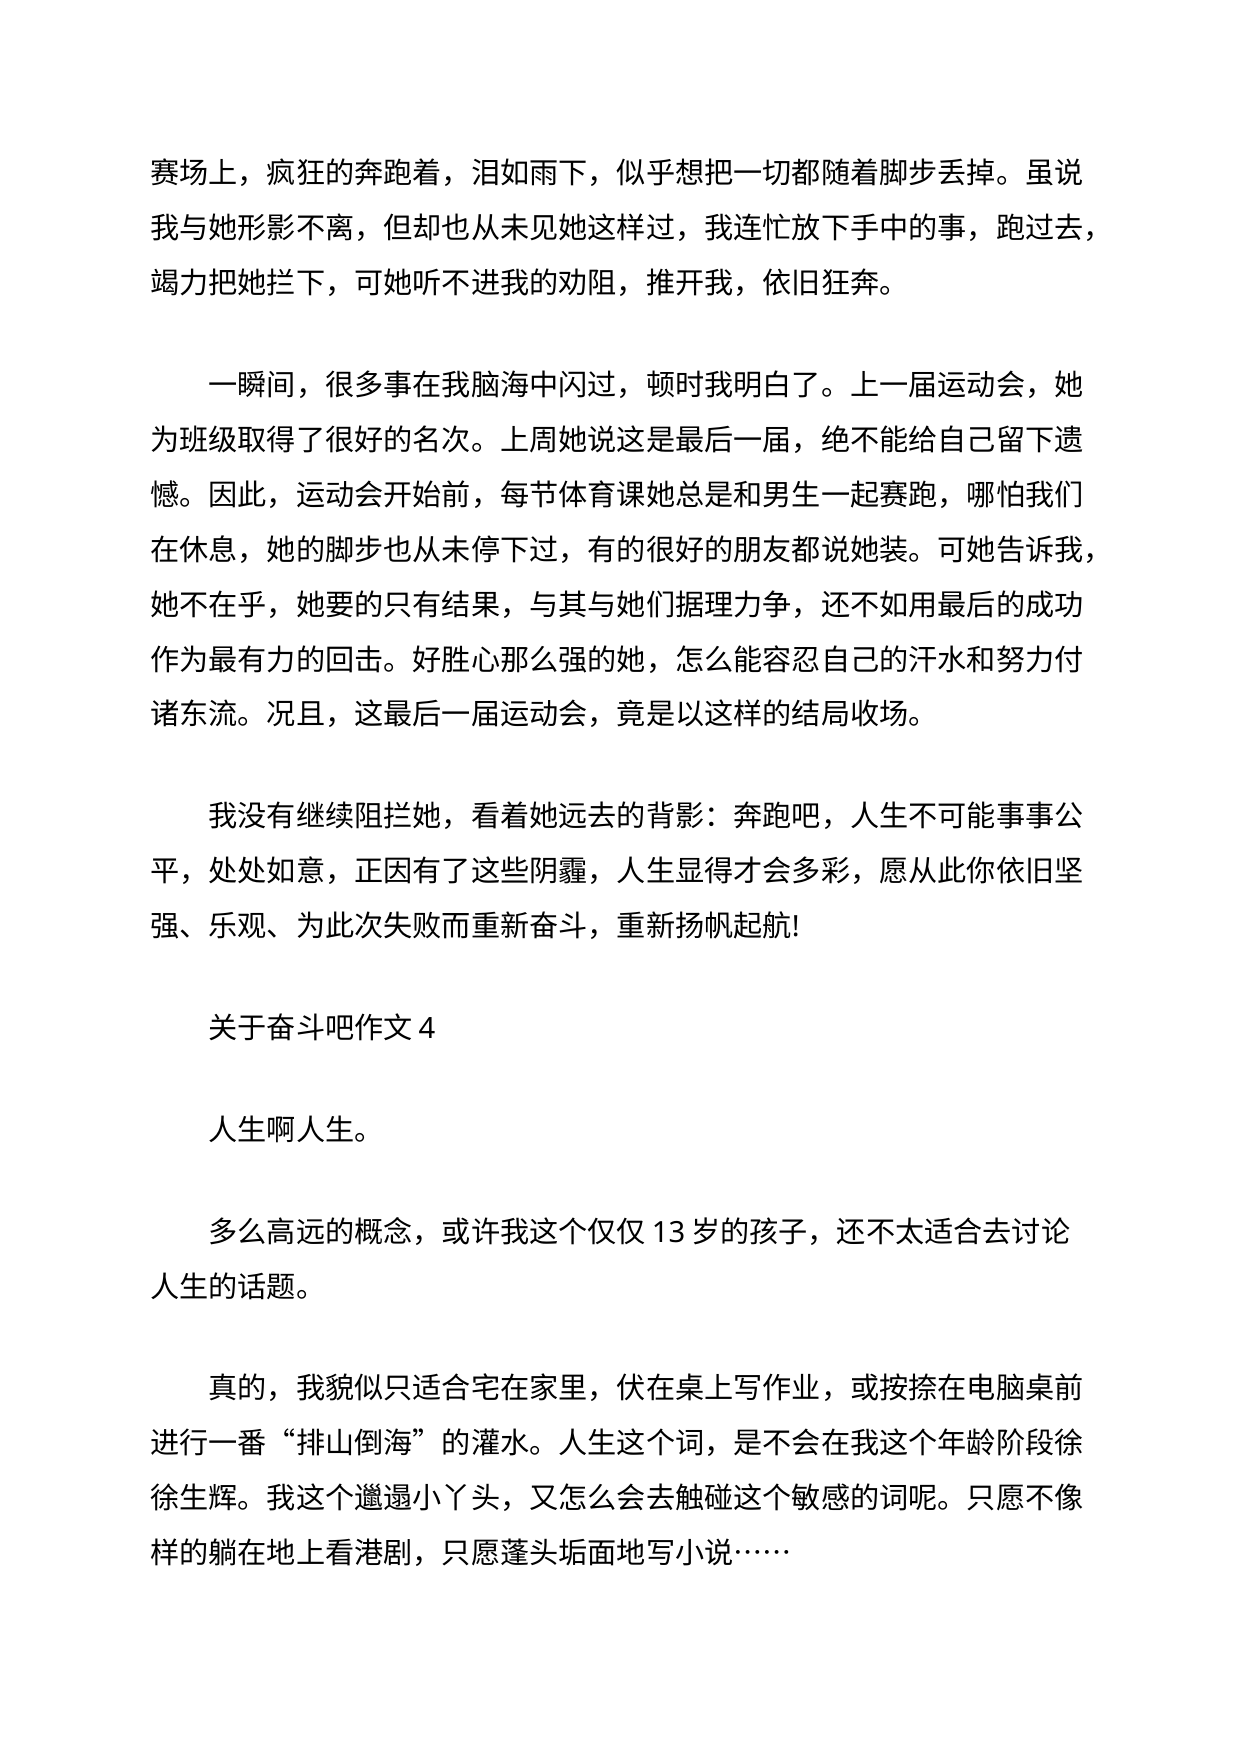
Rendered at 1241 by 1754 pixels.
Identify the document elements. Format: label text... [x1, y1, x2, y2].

text 关于奋斗吧作文4 [150, 1004, 1090, 1047]
text 人生啊人生。 [150, 1106, 1090, 1149]
text 我没有继续阻拦她，看着她远去的背影：奔跑吧，人生不可能事事公平，处处如意，正因有了这些阴霾，人生显得才会多彩，愿从此你依旧坚强、乐观、为此次失败而重新奋斗，重新扬帆起航! [150, 793, 1090, 945]
text 一瞬间，很多事在我脑海中闪过，顿时我明白了。上一届运动会，她为班级取得了很好的名次。上周她说这是最后一届，绝不能给自己留下遗憾。因此，运动会开始前，每节体育课她总是和男生一起赛跑，哪怕我们在休息，她的脚步也从未停下过，有的很好的朋友都说她装。可她告诉我，她不在乎，她要的只有结果，与其与她们据理力争，还不如用最后的成功作为最有力的回击。好胜心那么强的她，怎么能容忍自己的汗水和努力付诸东流。况且，这最后一届运动会，竟是以这样的结局收场。 [150, 362, 1090, 733]
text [150, 150, 1090, 302]
text 多么高远的概念，或许我这个仅仅13岁的孩子，还不太适合去讨论人生的话题。 [150, 1208, 1090, 1306]
text 真的，我貌似只适合宅在家里，伏在桌上写作业，或按捺在电脑桌前进行一番“排山倒海”的灌水。人生这个词，是不会在我这个年龄阶段徐徐生辉。我这个邋遢小丫头，又怎么会去触碰这个敏感的词呢。只愿不像样的躺在地上看港剧，只愿蓬头垢面地写小说…… [150, 1365, 1090, 1572]
